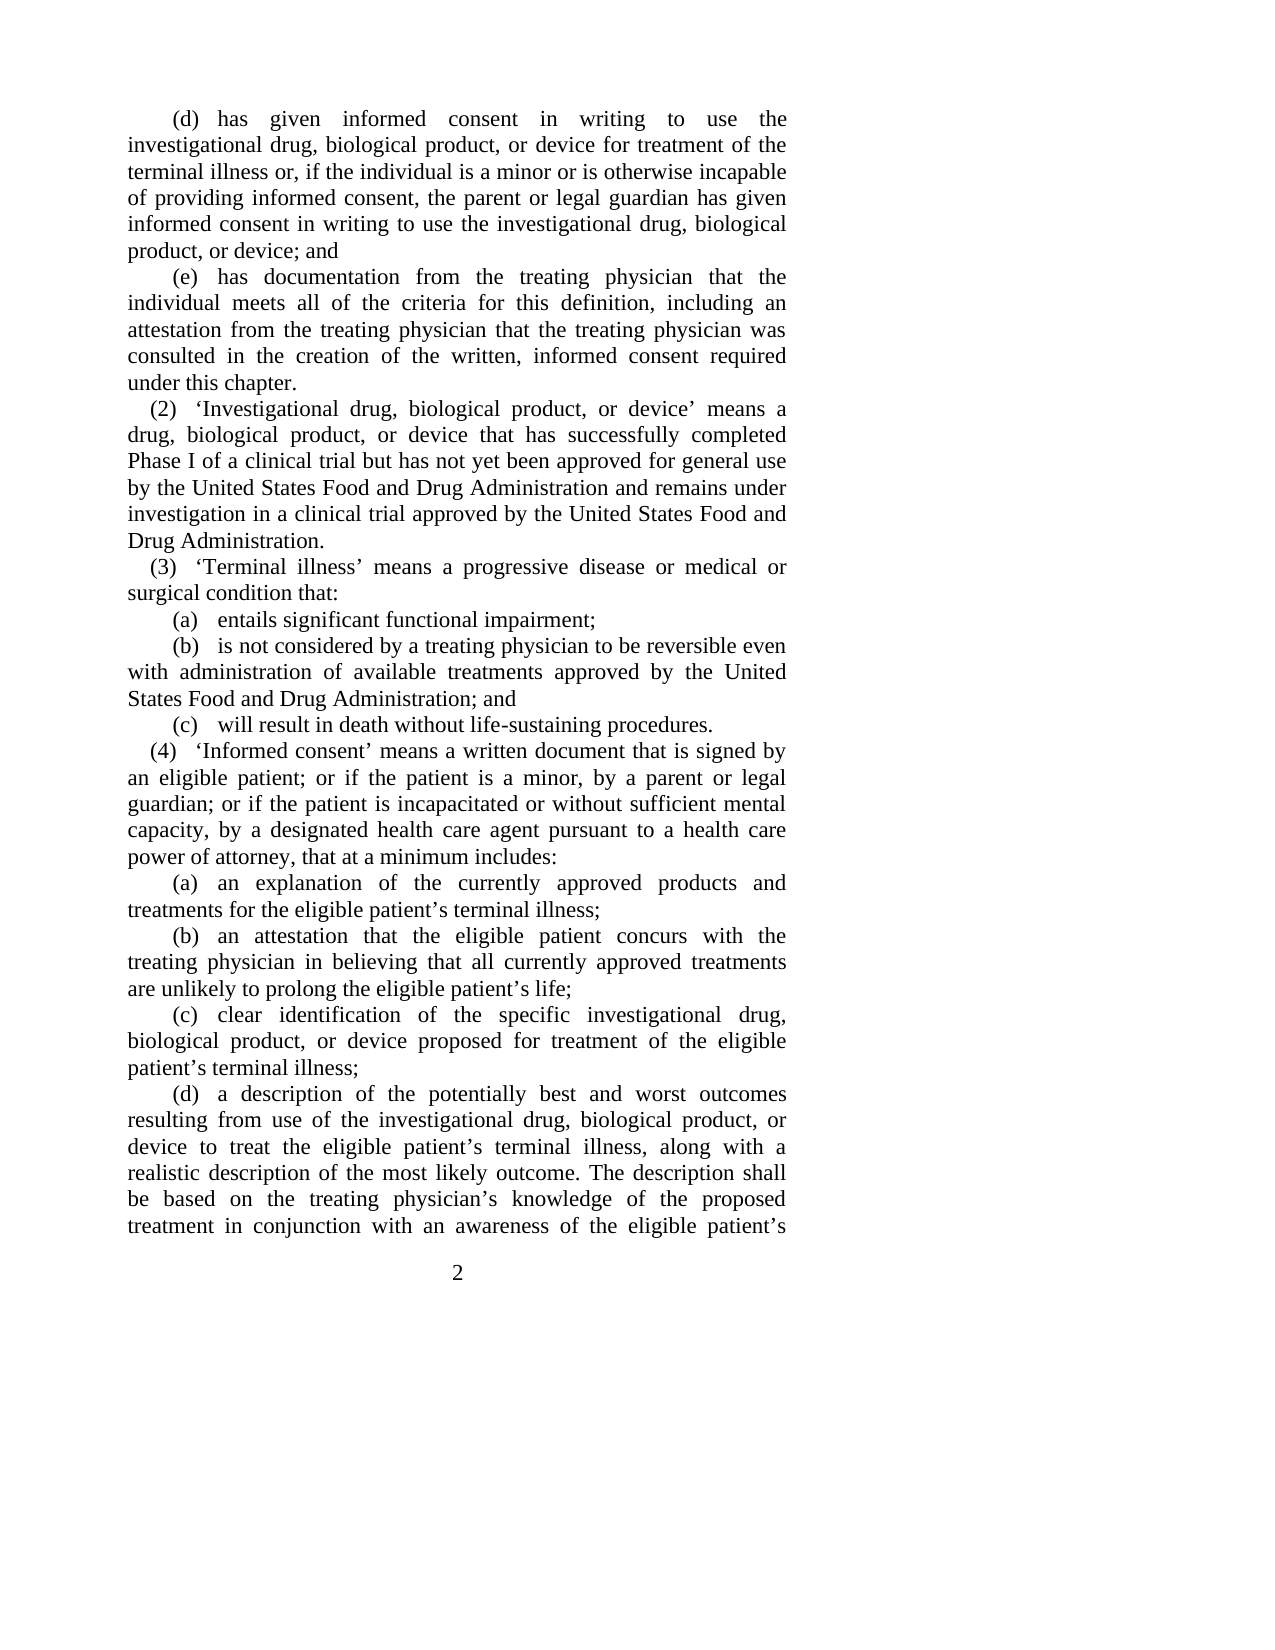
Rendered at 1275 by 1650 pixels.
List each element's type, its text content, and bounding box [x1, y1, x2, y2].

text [127, 1080, 787, 1238]
text (b) is not considered by a treating physician to be reversible even with administration of available treatments approved by the United States Food and Drug Administration; and [127, 632, 787, 711]
text (a) an explanation of the currently approved products and treatments for the eligible patient’s terminal illness; [127, 869, 787, 922]
text (c) will result in death without life-sustaining procedures. [127, 711, 787, 737]
text (4) ‘Informed consent’ means a written document that is signed by an eligible patient; or if the patient is a minor, by a parent or legal guardian; or if the patient is incapacitated or without sufficient mental capacity, by a designated health care agent pursuant to a health care power of attorney, that at a minimum includes: [127, 737, 787, 869]
text (d) has given informed consent in writing to use the investigational drug, biological product, or device for treatment of the terminal illness or, if the individual is a minor or is otherwise incapable of providing informed consent, the parent or legal guardian has given informed consent in writing to use the investigational drug, biological product, or device; and [127, 105, 787, 263]
text (a) entails significant functional impairment; [127, 606, 787, 632]
text (3) ‘Terminal illness’ means a progressive disease or medical or surgical condition that: [127, 553, 787, 606]
text (e) has documentation from the treating physician that the individual meets all of the criteria for this definition, including an attestation from the treating physician that the treating physician was consulted in the creation of the written, informed consent required under this chapter. [127, 263, 787, 395]
text (b) an attestation that the eligible patient concurs with the treating physician in believing that all currently approved treatments are unlikely to prolong the eligible patient’s life; [127, 922, 787, 1001]
text (c) clear identification of the specific investigational drug, biological product, or device proposed for treatment of the eligible patient’s terminal illness; [127, 1001, 787, 1080]
text (2) ‘Investigational drug, biological product, or device’ means a drug, biological product, or device that has successfully completed Phase I of a clinical trial but has not yet been approved for general use by the United States Food and Drug Administration and remains under investigation in a clinical trial approved by the United States Food and Drug Administration. [127, 395, 787, 553]
